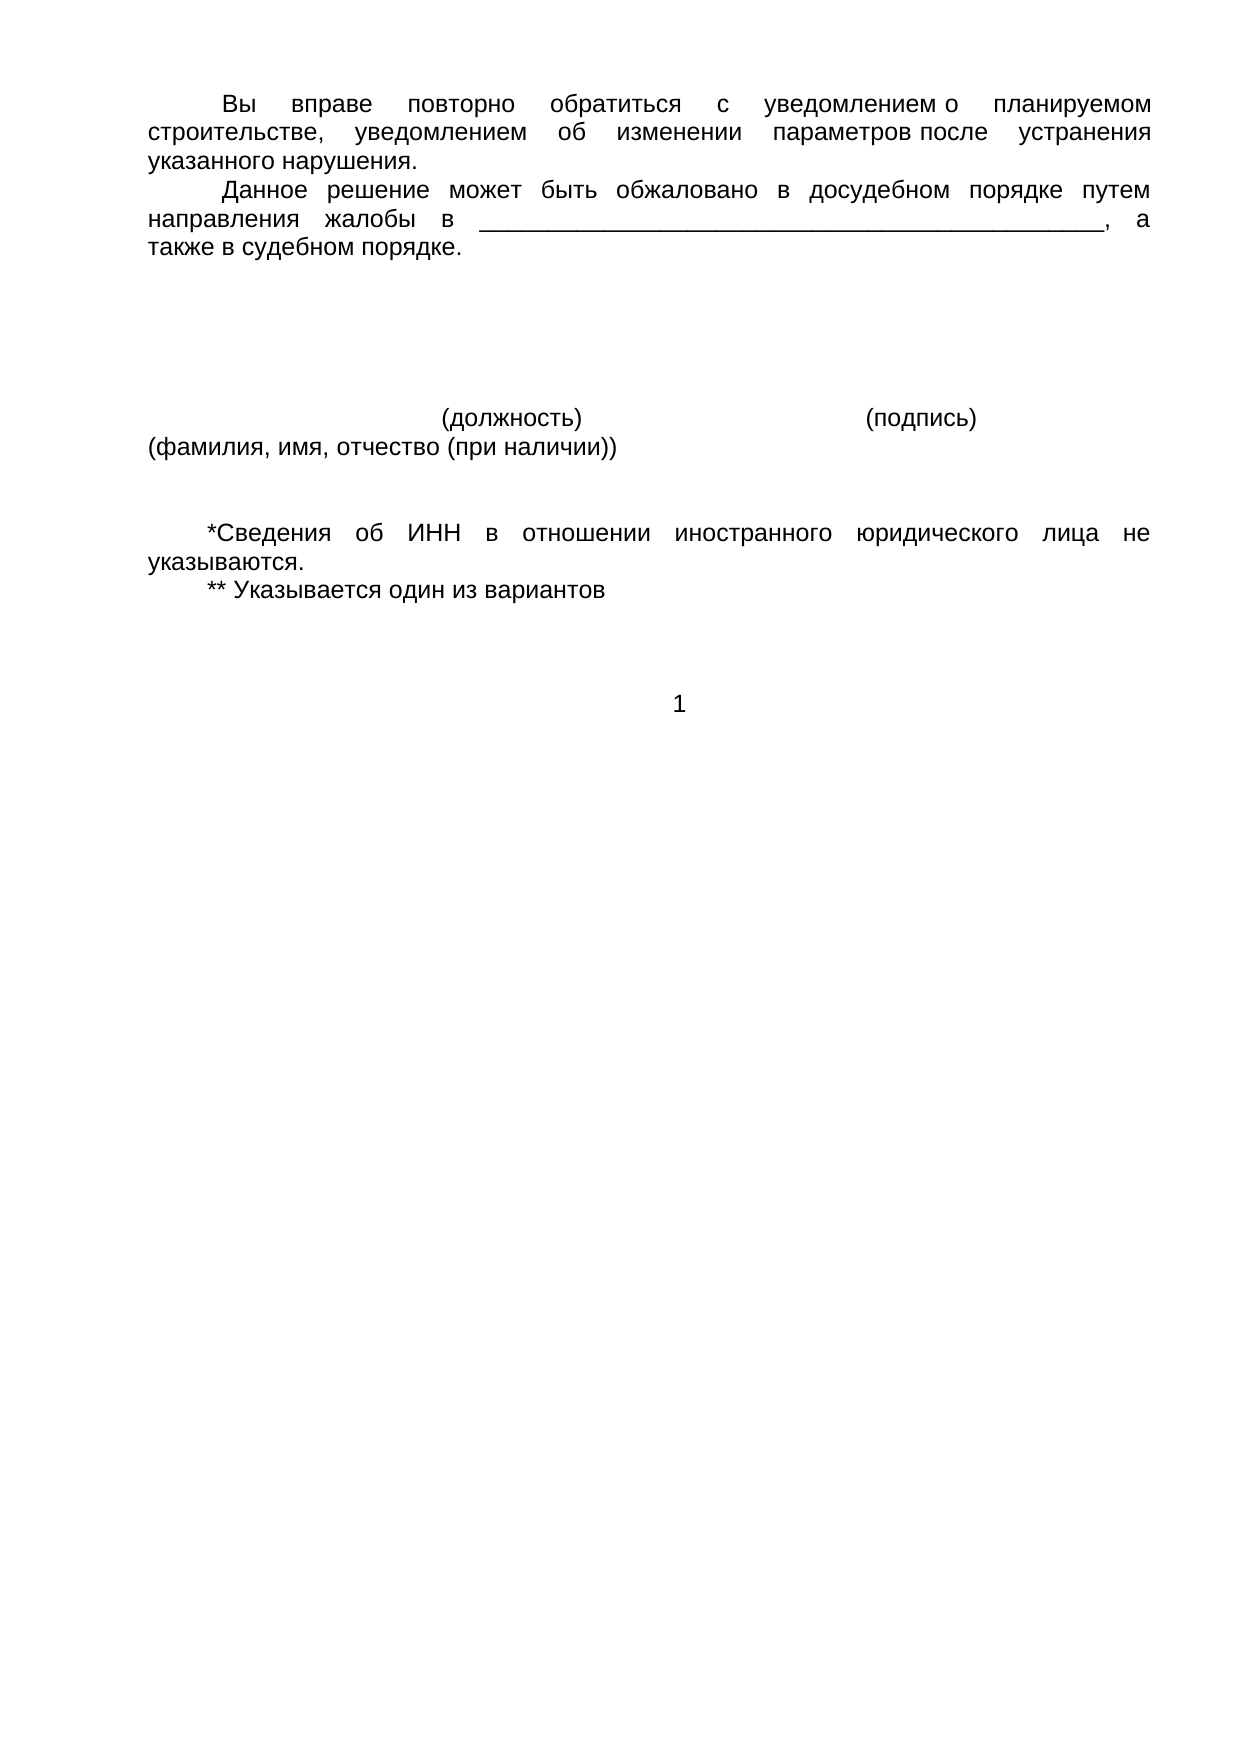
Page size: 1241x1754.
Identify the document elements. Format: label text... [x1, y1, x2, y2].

text ** Указывается один из вариантов [148, 575, 1152, 604]
text (должность) (подпись) (фамилия, имя, отчество (при наличии)) [148, 319, 1152, 460]
text *Сведения об ИНН в отношении иностранного юридического лица не указываются. [148, 518, 1152, 575]
text 1 [148, 689, 1152, 717]
text Данное решение может быть обжаловано в досудебном порядке путем направления жалобы в _____________________________________________, а также в судебном порядке. [148, 175, 1152, 261]
text Вы вправе повторно обратиться с уведомлением о планируемом строительстве, уведомлением об изменении параметров после устранения указанного нарушения. [148, 89, 1152, 175]
